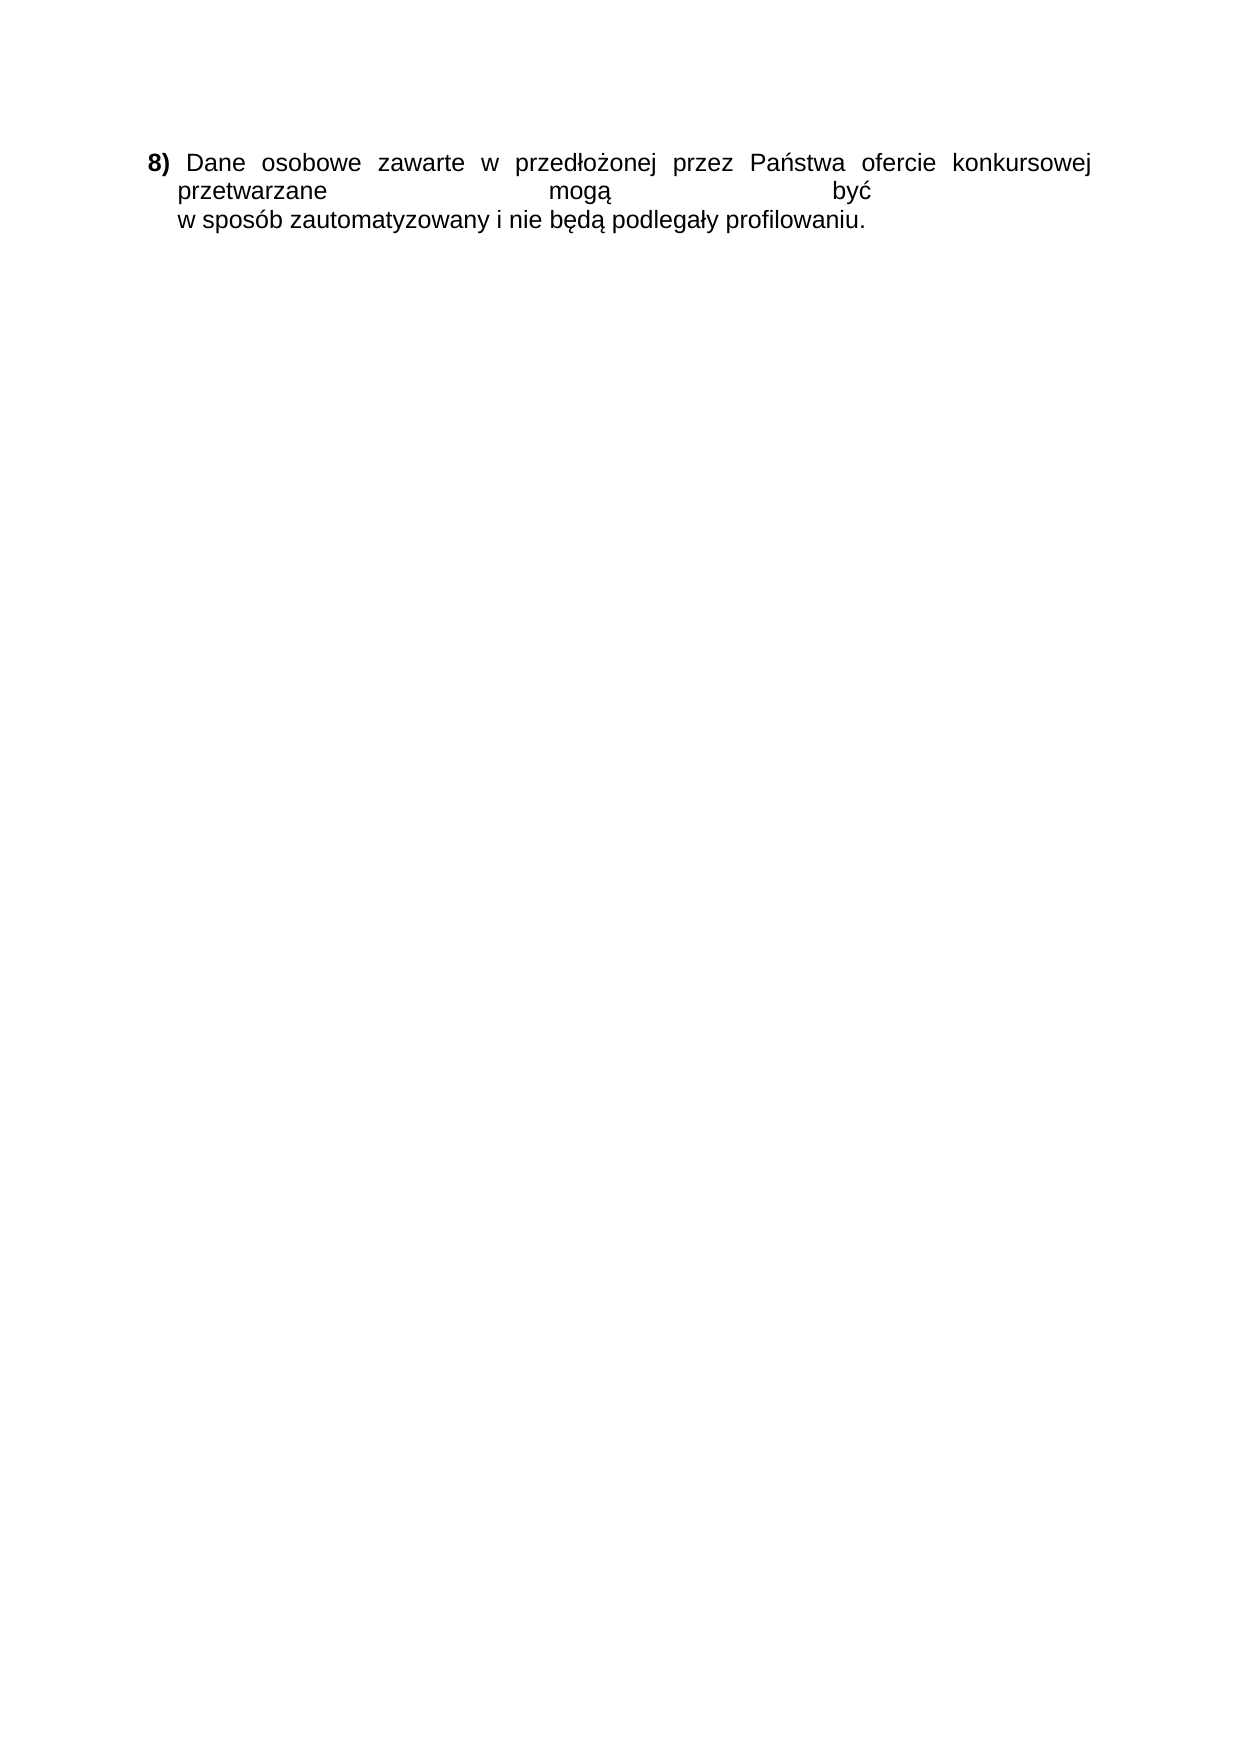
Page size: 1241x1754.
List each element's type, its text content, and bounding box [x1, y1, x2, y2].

text 8) Dane osobowe zawarte w przedłożonej przez Państwa ofercie konkursowej przetwarzane mogą być w sposób zautomatyzowany i nie będą podlegały profilowaniu. [148, 148, 1093, 234]
